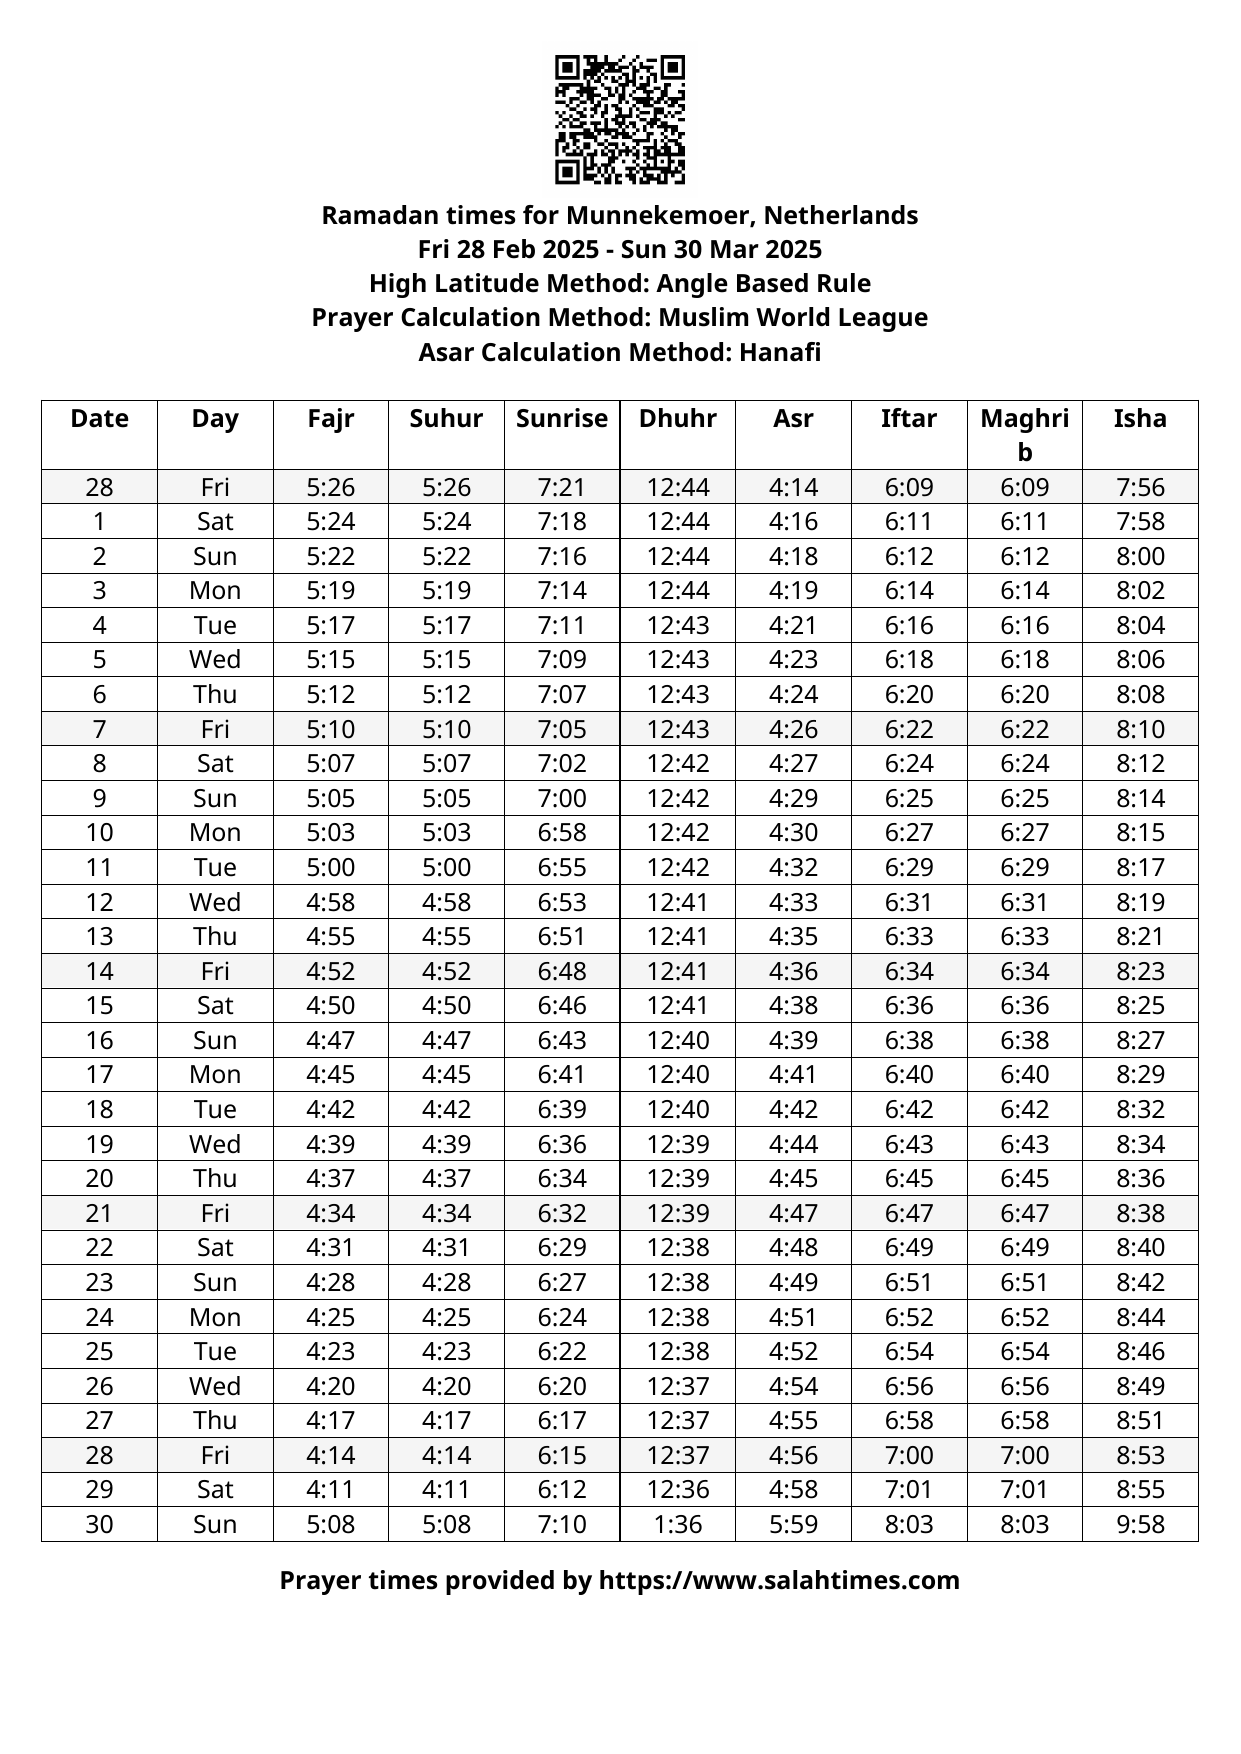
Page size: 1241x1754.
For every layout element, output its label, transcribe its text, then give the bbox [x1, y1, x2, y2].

table_cell 7:00 [852, 1438, 967, 1472]
table_header Suhur [389, 401, 504, 469]
table_cell 6:34 [852, 954, 967, 987]
table_cell 6:11 [968, 504, 1082, 538]
table_cell Thu [158, 1161, 273, 1195]
table_cell 6:14 [968, 574, 1082, 607]
table_cell Fri [158, 470, 273, 503]
table_cell Sat [158, 1231, 273, 1264]
table_cell 5:15 [389, 643, 504, 676]
table_cell 4:37 [389, 1161, 504, 1195]
table_cell 6:09 [968, 470, 1082, 503]
table_cell Sun [158, 1265, 273, 1299]
table_cell Fri [158, 954, 273, 987]
table_cell 6:16 [852, 608, 967, 642]
table_cell 6:22 [852, 712, 967, 745]
table_cell 4:39 [736, 1023, 851, 1057]
table_cell 17 [42, 1058, 157, 1091]
table_cell 16 [42, 1023, 157, 1057]
table_cell 4:38 [736, 989, 851, 1022]
table_cell 5:00 [274, 850, 388, 884]
table_cell 4:28 [274, 1265, 388, 1299]
table_cell 6:51 [968, 1265, 1082, 1299]
table_cell 4:27 [736, 746, 851, 780]
table_cell 4:25 [274, 1300, 388, 1333]
table_cell 8:03 [852, 1507, 967, 1541]
table_cell 8:00 [1083, 539, 1198, 572]
table_cell 5:00 [389, 850, 504, 884]
table_cell Thu [158, 919, 273, 953]
table_cell 4:29 [736, 781, 851, 814]
table_cell 12 [42, 885, 157, 918]
table_cell 6:12 [852, 539, 967, 572]
table_cell 8:42 [1083, 1265, 1198, 1299]
text Prayer Calculation Method: Muslim World League [42, 300, 1198, 334]
table_cell 4:28 [389, 1265, 504, 1299]
table_cell 5:10 [389, 712, 504, 745]
table_cell Mon [158, 1300, 273, 1333]
table_cell 8:46 [1083, 1334, 1198, 1368]
table_cell 12:41 [621, 989, 735, 1022]
table_header Dhuhr [621, 401, 735, 469]
table_cell 12:38 [621, 1300, 735, 1333]
table_cell 4:54 [736, 1369, 851, 1402]
table_cell 6:42 [968, 1092, 1082, 1126]
table_cell 6:24 [852, 746, 967, 780]
table_cell 4:24 [736, 677, 851, 711]
table_cell 3 [42, 574, 157, 607]
table_header Sunrise [505, 401, 619, 469]
table_cell 7:56 [1083, 470, 1198, 503]
table_cell 4:55 [736, 1404, 851, 1437]
table_cell 5:59 [736, 1507, 851, 1541]
table_cell 6:52 [852, 1300, 967, 1333]
table_cell 5:10 [274, 712, 388, 745]
table_cell 12:40 [621, 1023, 735, 1057]
table_cell 7:58 [1083, 504, 1198, 538]
table_cell 5:12 [389, 677, 504, 711]
table_cell 2 [42, 539, 157, 572]
table_cell 12:38 [621, 1231, 735, 1264]
table_cell 6:31 [968, 885, 1082, 918]
table_cell 6:47 [852, 1196, 967, 1229]
table_cell 9 [42, 781, 157, 814]
table_cell Sun [158, 1023, 273, 1057]
table_cell 7:05 [505, 712, 619, 745]
table_cell 6:38 [852, 1023, 967, 1057]
table_cell 4:20 [274, 1369, 388, 1402]
table_cell 12:39 [621, 1196, 735, 1229]
table_cell 4:16 [736, 504, 851, 538]
table_cell 4:52 [736, 1334, 851, 1368]
table_cell 6:12 [968, 539, 1082, 572]
table_cell Tue [158, 608, 273, 642]
table_cell Mon [158, 574, 273, 607]
table_cell 12:37 [621, 1404, 735, 1437]
table_cell 4:39 [274, 1127, 388, 1160]
table_cell Sun [158, 539, 273, 572]
table_cell 6:24 [968, 746, 1082, 780]
table_cell 6:46 [505, 989, 619, 1022]
table_cell 12:43 [621, 712, 735, 745]
table_cell 6:25 [968, 781, 1082, 814]
table_cell 6:17 [505, 1404, 619, 1437]
table_cell 25 [42, 1334, 157, 1368]
table_cell 6:55 [505, 850, 619, 884]
table_cell 4:44 [736, 1127, 851, 1160]
table_cell Sat [158, 989, 273, 1022]
text Ramadan times for Munnekemoer, Netherlands [42, 198, 1198, 232]
table_cell 4:42 [274, 1092, 388, 1126]
table_cell 5:08 [274, 1507, 388, 1541]
table_cell 5:05 [389, 781, 504, 814]
table_cell 4:31 [274, 1231, 388, 1264]
text Asar Calculation Method: Hanafi [42, 334, 1198, 368]
table_cell 5:17 [274, 608, 388, 642]
table_cell 18 [42, 1092, 157, 1126]
table_cell 4:55 [389, 919, 504, 953]
table_cell 4:17 [389, 1404, 504, 1437]
table_cell Sat [158, 504, 273, 538]
picture [542, 41, 699, 198]
table_cell 7:10 [505, 1507, 619, 1541]
table_cell 12:43 [621, 677, 735, 711]
table_cell 6:33 [968, 919, 1082, 953]
table_cell 4:23 [274, 1334, 388, 1368]
table_cell 6 [42, 677, 157, 711]
table_cell 7:02 [505, 746, 619, 780]
table_cell 12:39 [621, 1127, 735, 1160]
table_cell 6:18 [968, 643, 1082, 676]
table_cell 4:17 [274, 1404, 388, 1437]
table_cell 5:03 [389, 816, 504, 849]
table_cell 7:07 [505, 677, 619, 711]
table_cell Fri [158, 1438, 273, 1472]
table_cell 8:49 [1083, 1369, 1198, 1402]
table_cell 6:36 [968, 989, 1082, 1022]
table_cell 6:20 [505, 1369, 619, 1402]
table_cell Wed [158, 885, 273, 918]
table_cell 12:44 [621, 574, 735, 607]
table_cell 29 [42, 1473, 157, 1506]
table_cell 6:49 [968, 1231, 1082, 1264]
table_header Maghrib [968, 401, 1082, 469]
table_header Isha [1083, 401, 1198, 469]
table_cell 12:42 [621, 850, 735, 884]
table_cell 4:14 [736, 470, 851, 503]
table_cell 7:14 [505, 574, 619, 607]
table_cell 8:53 [1083, 1438, 1198, 1472]
table_cell 4:37 [274, 1161, 388, 1195]
table_cell 5:26 [389, 470, 504, 503]
table_cell 4 [42, 608, 157, 642]
table_cell 4:11 [389, 1473, 504, 1506]
table_cell 5:24 [389, 504, 504, 538]
table_cell 4:48 [736, 1231, 851, 1264]
table_cell 7:00 [505, 781, 619, 814]
table_cell 5:05 [274, 781, 388, 814]
table_cell 4:36 [736, 954, 851, 987]
table_cell 8:08 [1083, 677, 1198, 711]
table_cell 6:52 [968, 1300, 1082, 1333]
table_cell 5:22 [274, 539, 388, 572]
table_cell 4:49 [736, 1265, 851, 1299]
table_cell 4:51 [736, 1300, 851, 1333]
table_cell 6:34 [968, 954, 1082, 987]
table_cell Sat [158, 746, 273, 780]
table_cell Tue [158, 1334, 273, 1368]
table_cell 6:54 [968, 1334, 1082, 1368]
table_cell 8 [42, 746, 157, 780]
table_cell Wed [158, 643, 273, 676]
table_cell 4:31 [389, 1231, 504, 1264]
table_cell 8:51 [1083, 1404, 1198, 1437]
table_cell 6:29 [505, 1231, 619, 1264]
table_cell 7 [42, 712, 157, 745]
table_cell 4:39 [389, 1127, 504, 1160]
table_cell 4:33 [736, 885, 851, 918]
table_cell 6:43 [968, 1127, 1082, 1160]
table_cell 8:29 [1083, 1058, 1198, 1091]
table_cell 12:41 [621, 885, 735, 918]
text Fri 28 Feb 2025 - Sun 30 Mar 2025 [42, 232, 1198, 266]
table_cell 20 [42, 1161, 157, 1195]
table_cell 6:48 [505, 954, 619, 987]
table_cell 8:06 [1083, 643, 1198, 676]
table_cell 12:44 [621, 504, 735, 538]
table_cell 6:45 [968, 1161, 1082, 1195]
table_header Day [158, 401, 273, 469]
table_cell 6:34 [505, 1161, 619, 1195]
table_cell 8:27 [1083, 1023, 1198, 1057]
table_cell 8:04 [1083, 608, 1198, 642]
table_cell 4:52 [389, 954, 504, 987]
table_cell 13 [42, 919, 157, 953]
table_cell 6:33 [852, 919, 967, 953]
table_cell 4:50 [274, 989, 388, 1022]
table_cell 12:43 [621, 608, 735, 642]
table_header Asr [736, 401, 851, 469]
table_cell 6:42 [852, 1092, 967, 1126]
table_cell 5:07 [274, 746, 388, 780]
table_cell 7:21 [505, 470, 619, 503]
table_cell 6:39 [505, 1092, 619, 1126]
table_cell 12:38 [621, 1265, 735, 1299]
table_cell 4:45 [274, 1058, 388, 1091]
table_cell Mon [158, 1058, 273, 1091]
table_cell 5:12 [274, 677, 388, 711]
table_cell 4:52 [274, 954, 388, 987]
table_cell 12:38 [621, 1334, 735, 1368]
table_cell 6:58 [505, 816, 619, 849]
table_cell 12:42 [621, 816, 735, 849]
table_cell 6:09 [852, 470, 967, 503]
table_cell 27 [42, 1404, 157, 1437]
table_cell 6:47 [968, 1196, 1082, 1229]
table_cell 6:15 [505, 1438, 619, 1472]
table_cell Sat [158, 1473, 273, 1506]
table_cell 6:20 [968, 677, 1082, 711]
table_cell 4:32 [736, 850, 851, 884]
table_cell Wed [158, 1369, 273, 1402]
table_cell 8:10 [1083, 712, 1198, 745]
table_cell 4:56 [736, 1438, 851, 1472]
table_cell 6:25 [852, 781, 967, 814]
table_cell 4:20 [389, 1369, 504, 1402]
table_cell 6:58 [852, 1404, 967, 1437]
table_cell Mon [158, 816, 273, 849]
table_cell 4:11 [274, 1473, 388, 1506]
table_cell 4:58 [736, 1473, 851, 1506]
table_cell 4:45 [389, 1058, 504, 1091]
table_cell Thu [158, 677, 273, 711]
table_cell 4:58 [389, 885, 504, 918]
table_cell 7:16 [505, 539, 619, 572]
table_cell 4:47 [736, 1196, 851, 1229]
table_cell 6:40 [852, 1058, 967, 1091]
table_cell 4:18 [736, 539, 851, 572]
table_cell 6:12 [505, 1473, 619, 1506]
table_cell 4:58 [274, 885, 388, 918]
table_cell 6:11 [852, 504, 967, 538]
table_cell 28 [42, 470, 157, 503]
table_cell 8:15 [1083, 816, 1198, 849]
table_cell 6:24 [505, 1300, 619, 1333]
table_cell 8:36 [1083, 1161, 1198, 1195]
table_cell 6:43 [852, 1127, 967, 1160]
table_cell 19 [42, 1127, 157, 1160]
table_cell Fri [158, 1196, 273, 1229]
table_cell 6:45 [852, 1161, 967, 1195]
table_cell 8:14 [1083, 781, 1198, 814]
table_cell 6:16 [968, 608, 1082, 642]
table_cell 5:26 [274, 470, 388, 503]
table_cell 6:29 [852, 850, 967, 884]
table_cell 4:19 [736, 574, 851, 607]
table_cell 5:22 [389, 539, 504, 572]
table_cell 8:32 [1083, 1092, 1198, 1126]
table_cell 15 [42, 989, 157, 1022]
table_cell 1:36 [621, 1507, 735, 1541]
table_cell 6:41 [505, 1058, 619, 1091]
table_cell 12:44 [621, 470, 735, 503]
table_cell 1 [42, 504, 157, 538]
table_cell 4:21 [736, 608, 851, 642]
table_cell 7:11 [505, 608, 619, 642]
table_cell 12:40 [621, 1092, 735, 1126]
table_cell 7:18 [505, 504, 619, 538]
table_cell 8:17 [1083, 850, 1198, 884]
table_cell 11 [42, 850, 157, 884]
table_cell 23 [42, 1265, 157, 1299]
table_cell 4:14 [274, 1438, 388, 1472]
table_cell 5:19 [389, 574, 504, 607]
table_cell 6:29 [968, 850, 1082, 884]
table_cell 6:54 [852, 1334, 967, 1368]
table_cell 6:31 [852, 885, 967, 918]
table_cell 12:42 [621, 781, 735, 814]
table_cell 8:38 [1083, 1196, 1198, 1229]
table_cell Sun [158, 1507, 273, 1541]
table_cell 4:23 [736, 643, 851, 676]
table_cell 4:14 [389, 1438, 504, 1472]
table_cell 6:53 [505, 885, 619, 918]
table_cell 6:22 [968, 712, 1082, 745]
table_cell 12:41 [621, 954, 735, 987]
table_cell 6:51 [505, 919, 619, 953]
table_cell 6:58 [968, 1404, 1082, 1437]
table_cell 30 [42, 1507, 157, 1541]
table_header Fajr [274, 401, 388, 469]
table_cell 6:27 [505, 1265, 619, 1299]
table_cell 8:02 [1083, 574, 1198, 607]
table_header Iftar [852, 401, 967, 469]
table_cell Tue [158, 850, 273, 884]
table_cell 6:27 [852, 816, 967, 849]
table_cell 5:07 [389, 746, 504, 780]
table_cell 5 [42, 643, 157, 676]
table_cell 8:40 [1083, 1231, 1198, 1264]
table_cell 7:01 [852, 1473, 967, 1506]
text Prayer times provided by https://www.salahtimes.com [42, 1563, 1198, 1597]
table_cell 7:00 [968, 1438, 1082, 1472]
table_cell 12:39 [621, 1161, 735, 1195]
table_cell 4:42 [389, 1092, 504, 1126]
table_cell 6:56 [852, 1369, 967, 1402]
table_cell 6:22 [505, 1334, 619, 1368]
table_cell 6:36 [852, 989, 967, 1022]
table_cell 8:19 [1083, 885, 1198, 918]
table_cell 4:23 [389, 1334, 504, 1368]
table_cell 5:17 [389, 608, 504, 642]
table_cell 12:37 [621, 1369, 735, 1402]
table_cell 21 [42, 1196, 157, 1229]
table_cell 12:41 [621, 919, 735, 953]
table_cell Fri [158, 712, 273, 745]
table_cell 4:50 [389, 989, 504, 1022]
table_cell 4:41 [736, 1058, 851, 1091]
table_cell 6:40 [968, 1058, 1082, 1091]
table_cell Wed [158, 1127, 273, 1160]
table_cell 6:49 [852, 1231, 967, 1264]
table_cell 4:35 [736, 919, 851, 953]
table_cell 12:43 [621, 643, 735, 676]
table_cell 9:58 [1083, 1507, 1198, 1541]
table_cell 6:20 [852, 677, 967, 711]
table_cell 12:44 [621, 539, 735, 572]
table_cell 4:47 [389, 1023, 504, 1057]
table_cell 8:21 [1083, 919, 1198, 953]
table_cell 6:27 [968, 816, 1082, 849]
table_cell 7:01 [968, 1473, 1082, 1506]
table_cell 4:34 [389, 1196, 504, 1229]
table_cell 6:32 [505, 1196, 619, 1229]
table_cell 5:03 [274, 816, 388, 849]
table_cell 24 [42, 1300, 157, 1333]
table_cell 12:37 [621, 1438, 735, 1472]
table_cell 6:38 [968, 1023, 1082, 1057]
table_cell 4:25 [389, 1300, 504, 1333]
table_cell 12:36 [621, 1473, 735, 1506]
table_header Date [42, 401, 157, 469]
table_cell 6:43 [505, 1023, 619, 1057]
table_cell Thu [158, 1404, 273, 1437]
table_cell 12:40 [621, 1058, 735, 1091]
table_cell 6:51 [852, 1265, 967, 1299]
table_cell 10 [42, 816, 157, 849]
table_cell 4:30 [736, 816, 851, 849]
table_cell 28 [42, 1438, 157, 1472]
table_cell Tue [158, 1092, 273, 1126]
table_cell 8:55 [1083, 1473, 1198, 1506]
table_cell 6:18 [852, 643, 967, 676]
table_cell 8:23 [1083, 954, 1198, 987]
table_cell 8:44 [1083, 1300, 1198, 1333]
table_cell 6:56 [968, 1369, 1082, 1402]
table_cell 5:19 [274, 574, 388, 607]
table_cell 4:26 [736, 712, 851, 745]
table_cell 26 [42, 1369, 157, 1402]
table_cell 6:14 [852, 574, 967, 607]
table_cell 8:12 [1083, 746, 1198, 780]
text High Latitude Method: Angle Based Rule [42, 266, 1198, 300]
table_cell 4:47 [274, 1023, 388, 1057]
table_cell 4:42 [736, 1092, 851, 1126]
table_cell 4:55 [274, 919, 388, 953]
table_cell 5:15 [274, 643, 388, 676]
table_cell 5:08 [389, 1507, 504, 1541]
table_cell 8:34 [1083, 1127, 1198, 1160]
table_cell 4:45 [736, 1161, 851, 1195]
table_cell Sun [158, 781, 273, 814]
table_cell 8:03 [968, 1507, 1082, 1541]
table_cell 8:25 [1083, 989, 1198, 1022]
table_cell 5:24 [274, 504, 388, 538]
table_cell 6:36 [505, 1127, 619, 1160]
table_cell 4:34 [274, 1196, 388, 1229]
table_cell 14 [42, 954, 157, 987]
table_cell 12:42 [621, 746, 735, 780]
table_cell 7:09 [505, 643, 619, 676]
table_cell 22 [42, 1231, 157, 1264]
